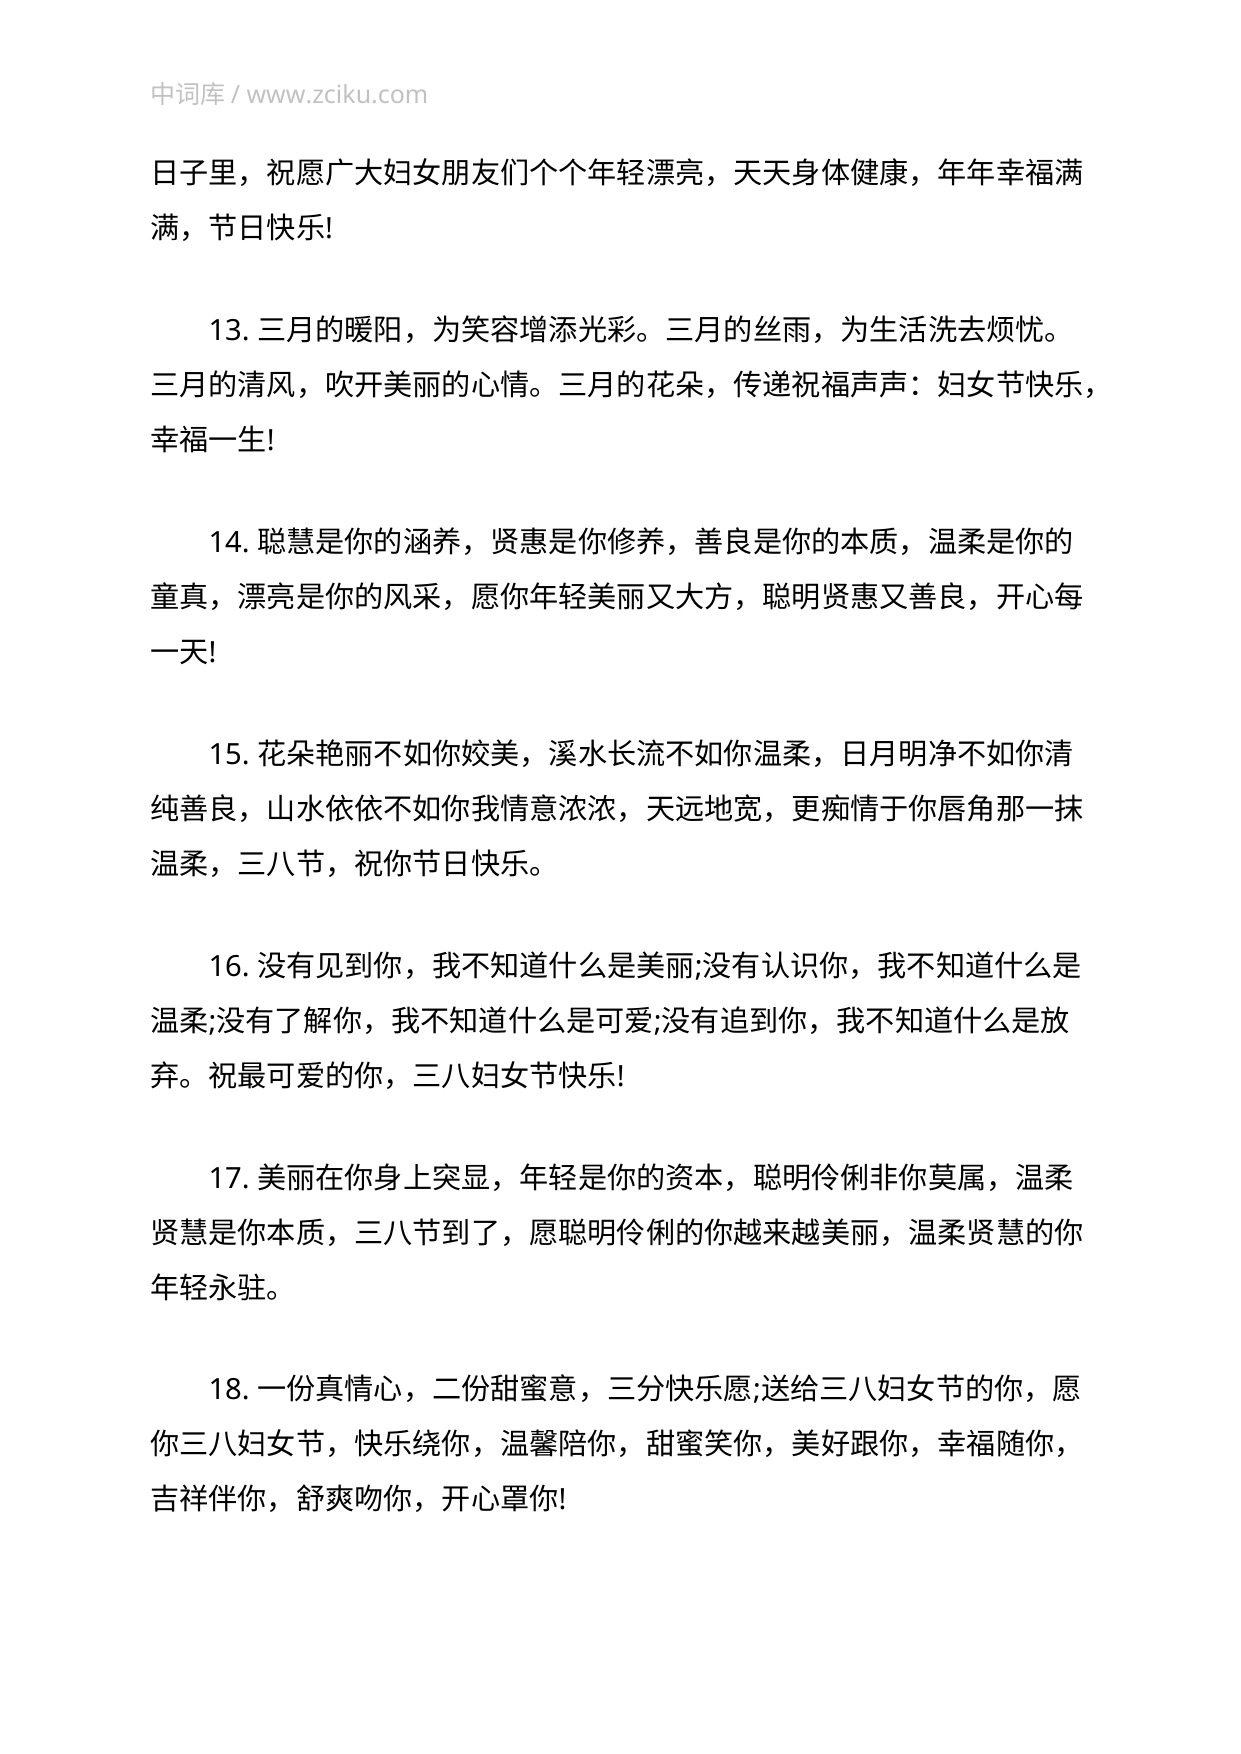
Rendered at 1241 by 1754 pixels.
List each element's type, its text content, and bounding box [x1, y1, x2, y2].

text 17. 美丽在你身上突显，年轻是你的资本，聪明伶俐非你莫属，温柔贤慧是你本质，三八节到了，愿聪明伶俐的你越来越美丽，温柔贤慧的你年轻永驻。 [150, 1154, 1090, 1306]
text 13. 三月的暖阳，为笑容增添光彩。三月的丝雨，为生活洗去烦忧。三月的清风，吹开美丽的心情。三月的花朵，传递祝福声声：妇女节快乐，幸福一生! [150, 307, 1090, 459]
text 18. 一份真情心，二份甜蜜意，三分快乐愿;送给三八妇女节的你，愿你三八妇女节，快乐绕你，温馨陪你，甜蜜笑你，美好跟你，幸福随你，吉祥伴你，舒爽吻你，开心罩你! [150, 1366, 1090, 1518]
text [150, 150, 1090, 247]
text 15. 花朵艳丽不如你姣美，溪水长流不如你温柔，日月明净不如你清纯善良，山水依依不如你我情意浓浓，天远地宽，更痴情于你唇角那一抹温柔，三八节，祝你节日快乐。 [150, 731, 1090, 883]
text 14. 聪慧是你的涵养，贤惠是你修养，善良是你的本质，温柔是你的童真，漂亮是你的风采，愿你年轻美丽又大方，聪明贤惠又善良，开心每一天! [150, 519, 1090, 671]
text 16. 没有见到你，我不知道什么是美丽;没有认识你，我不知道什么是温柔;没有了解你，我不知道什么是可爱;没有追到你，我不知道什么是放弃。祝最可爱的你，三八妇女节快乐! [150, 942, 1090, 1095]
